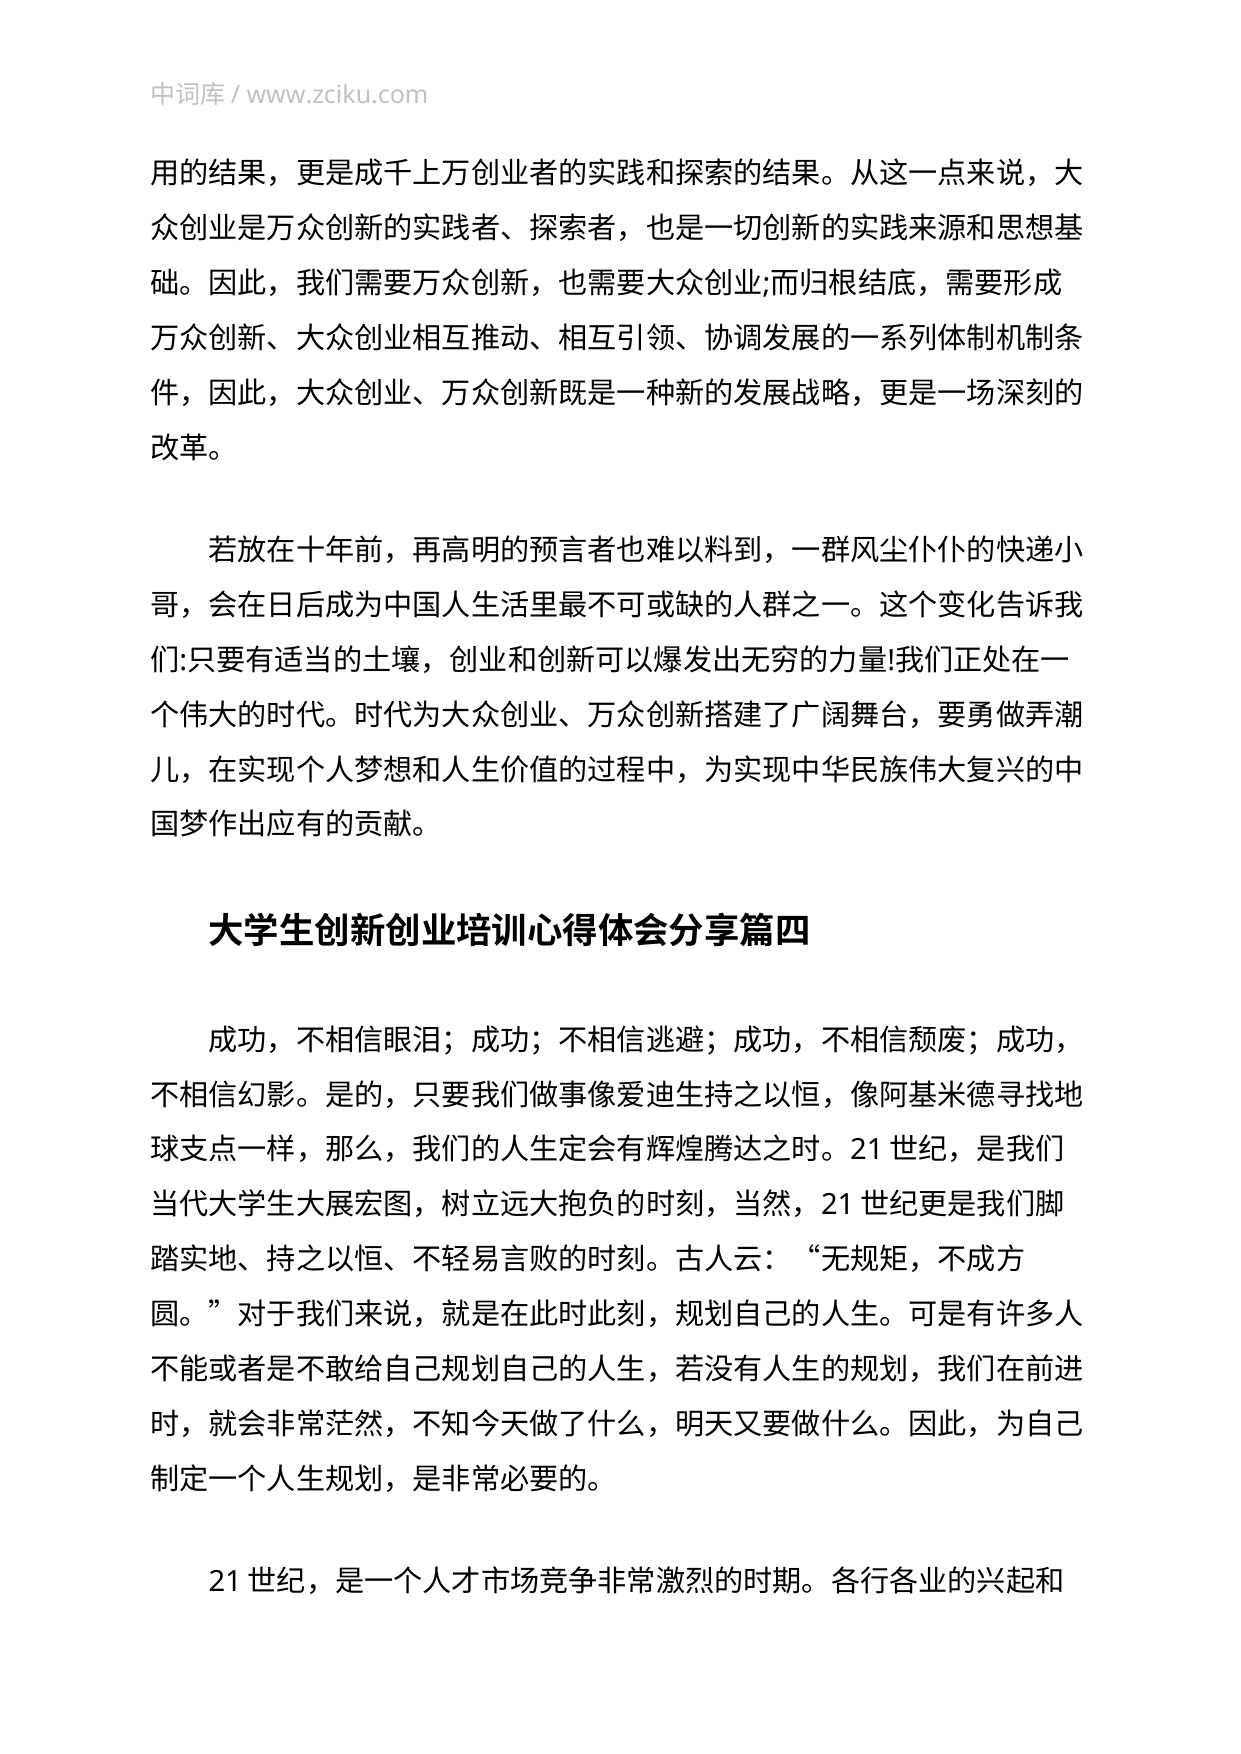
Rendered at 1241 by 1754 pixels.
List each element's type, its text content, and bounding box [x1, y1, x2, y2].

text 大学生创新创业培训心得体会分享篇四 [150, 903, 1090, 954]
text 若放在十年前，再高明的预言者也难以料到，一群风尘仆仆的快递小哥，会在日后成为中国人生活里最不可或缺的人群之一。这个变化告诉我们:只要有适当的土壤，创业和创新可以爆发出无穷的力量!我们正处在一个伟大的时代。时代为大众创业、万众创新搭建了广阔舞台，要勇做弄潮儿，在实现个人梦想和人生价值的过程中，为实现中华民族伟大复兴的中国梦作出应有的贡献。 [150, 526, 1090, 843]
text 成功，不相信眼泪；成功；不相信逃避；成功，不相信颓废；成功，不相信幻影。是的，只要我们做事像爱迪生持之以恒，像阿基米德寻找地球支点一样，那么，我们的人生定会有辉煌腾达之时。21世纪，是我们当代大学生大展宏图，树立远大抱负的时刻，当然，21世纪更是我们脚踏实地、持之以恒、不轻易言败的时刻。古人云：“无规矩，不成方圆。”对于我们来说，就是在此时此刻，规划自己的人生。可是有许多人不能或者是不敢给自己规划自己的人生，若没有人生的规划，我们在前进时，就会非常茫然，不知今天做了什么，明天又要做什么。因此，为自己制定一个人生规划，是非常必要的。 [150, 1016, 1090, 1498]
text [150, 1557, 1090, 1600]
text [150, 150, 1090, 467]
